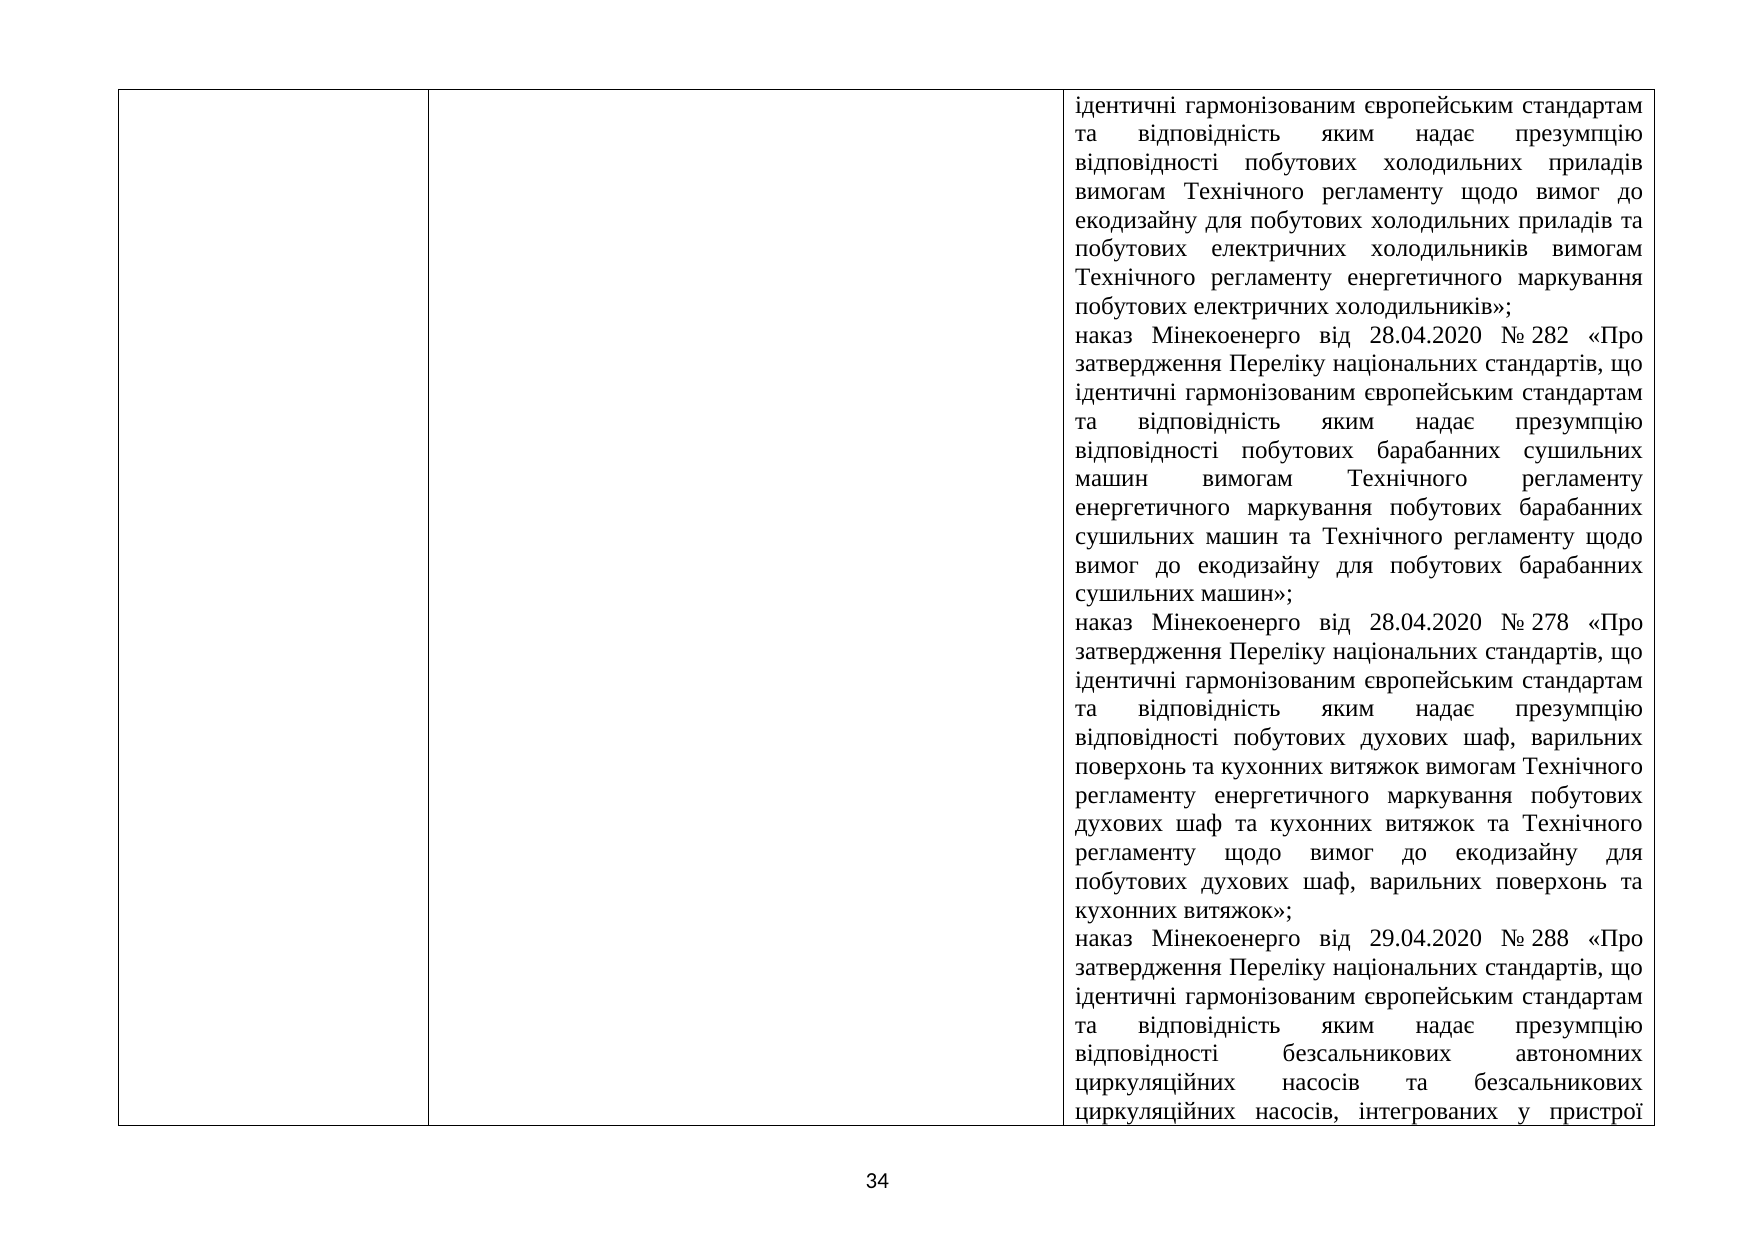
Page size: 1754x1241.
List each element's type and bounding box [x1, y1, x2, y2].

table_cell [429, 90, 1063, 1125]
table_cell [1064, 90, 1654, 1125]
